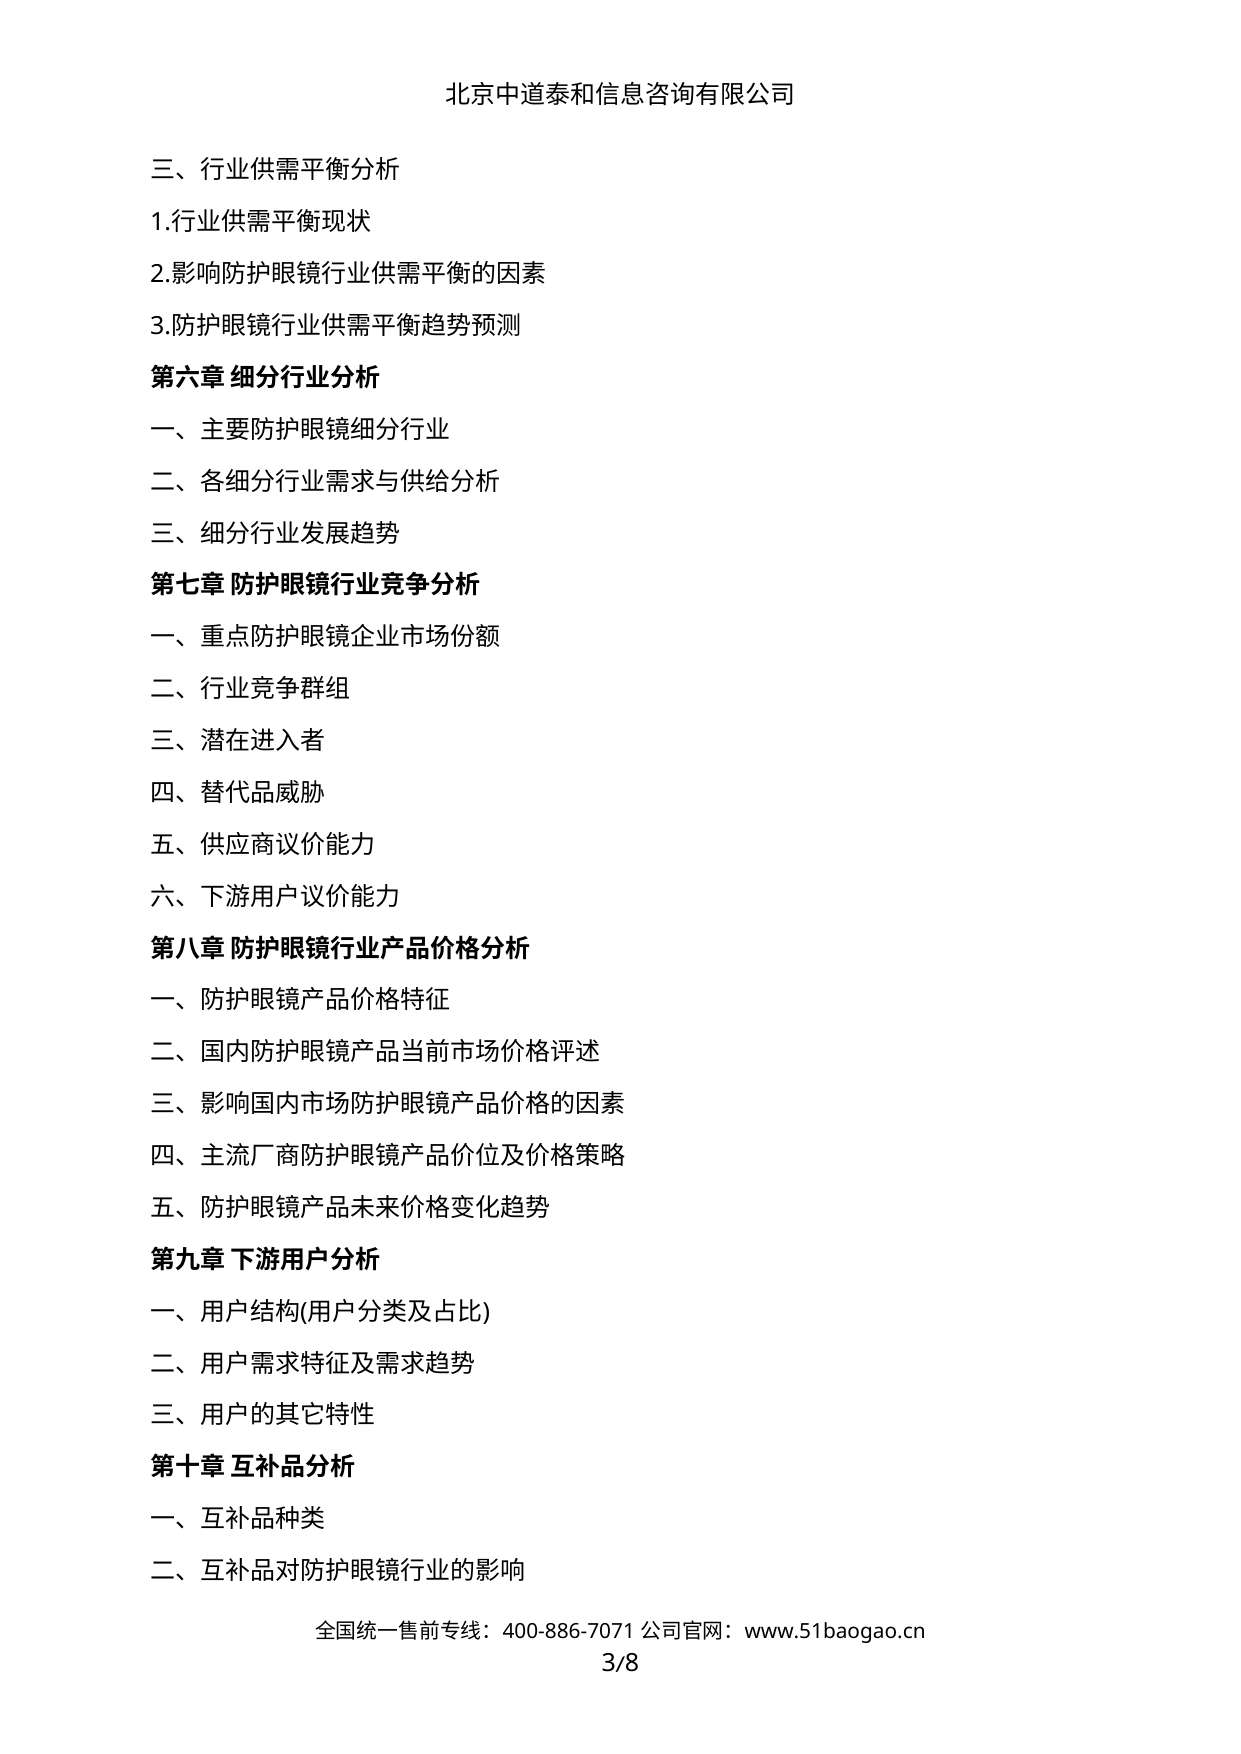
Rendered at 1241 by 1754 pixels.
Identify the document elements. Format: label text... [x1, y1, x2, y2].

text 一、防护眼镜产品价格特征 [150, 980, 1090, 1016]
text 一、重点防护眼镜企业市场份额 [150, 617, 1090, 653]
text 四、替代品威胁 [150, 772, 1090, 809]
text 第八章 防护眼镜行业产品价格分析 [150, 928, 1090, 964]
text 二、用户需求特征及需求趋势 [150, 1343, 1090, 1379]
text 三、细分行业发展趋势 [150, 513, 1090, 549]
text 二、互补品对防护眼镜行业的影响 [150, 1551, 1090, 1587]
text 第七章 防护眼镜行业竞争分析 [150, 565, 1090, 601]
text 三、影响国内市场防护眼镜产品价格的因素 [150, 1084, 1090, 1120]
text 三、行业供需平衡分析 [150, 150, 1090, 186]
text 五、供应商议价能力 [150, 824, 1090, 861]
text 一、主要防护眼镜细分行业 [150, 409, 1090, 446]
text 3.防护眼镜行业供需平衡趋势预测 [150, 306, 1090, 342]
text 六、下游用户议价能力 [150, 876, 1090, 912]
text 一、用户结构(用户分类及占比) [150, 1291, 1090, 1327]
text 二、各细分行业需求与供给分析 [150, 461, 1090, 497]
text 第十章 互补品分析 [150, 1447, 1090, 1483]
text 四、主流厂商防护眼镜产品价位及价格策略 [150, 1136, 1090, 1172]
text 1.行业供需平衡现状 [150, 202, 1090, 238]
text 三、潜在进入者 [150, 721, 1090, 757]
text 二、行业竞争群组 [150, 669, 1090, 705]
text 2.影响防护眼镜行业供需平衡的因素 [150, 254, 1090, 290]
text 第九章 下游用户分析 [150, 1239, 1090, 1276]
text 一、互补品种类 [150, 1499, 1090, 1535]
text 第六章 细分行业分析 [150, 357, 1090, 394]
text 二、国内防护眼镜产品当前市场价格评述 [150, 1032, 1090, 1068]
text 五、防护眼镜产品未来价格变化趋势 [150, 1187, 1090, 1224]
text 三、用户的其它特性 [150, 1395, 1090, 1431]
